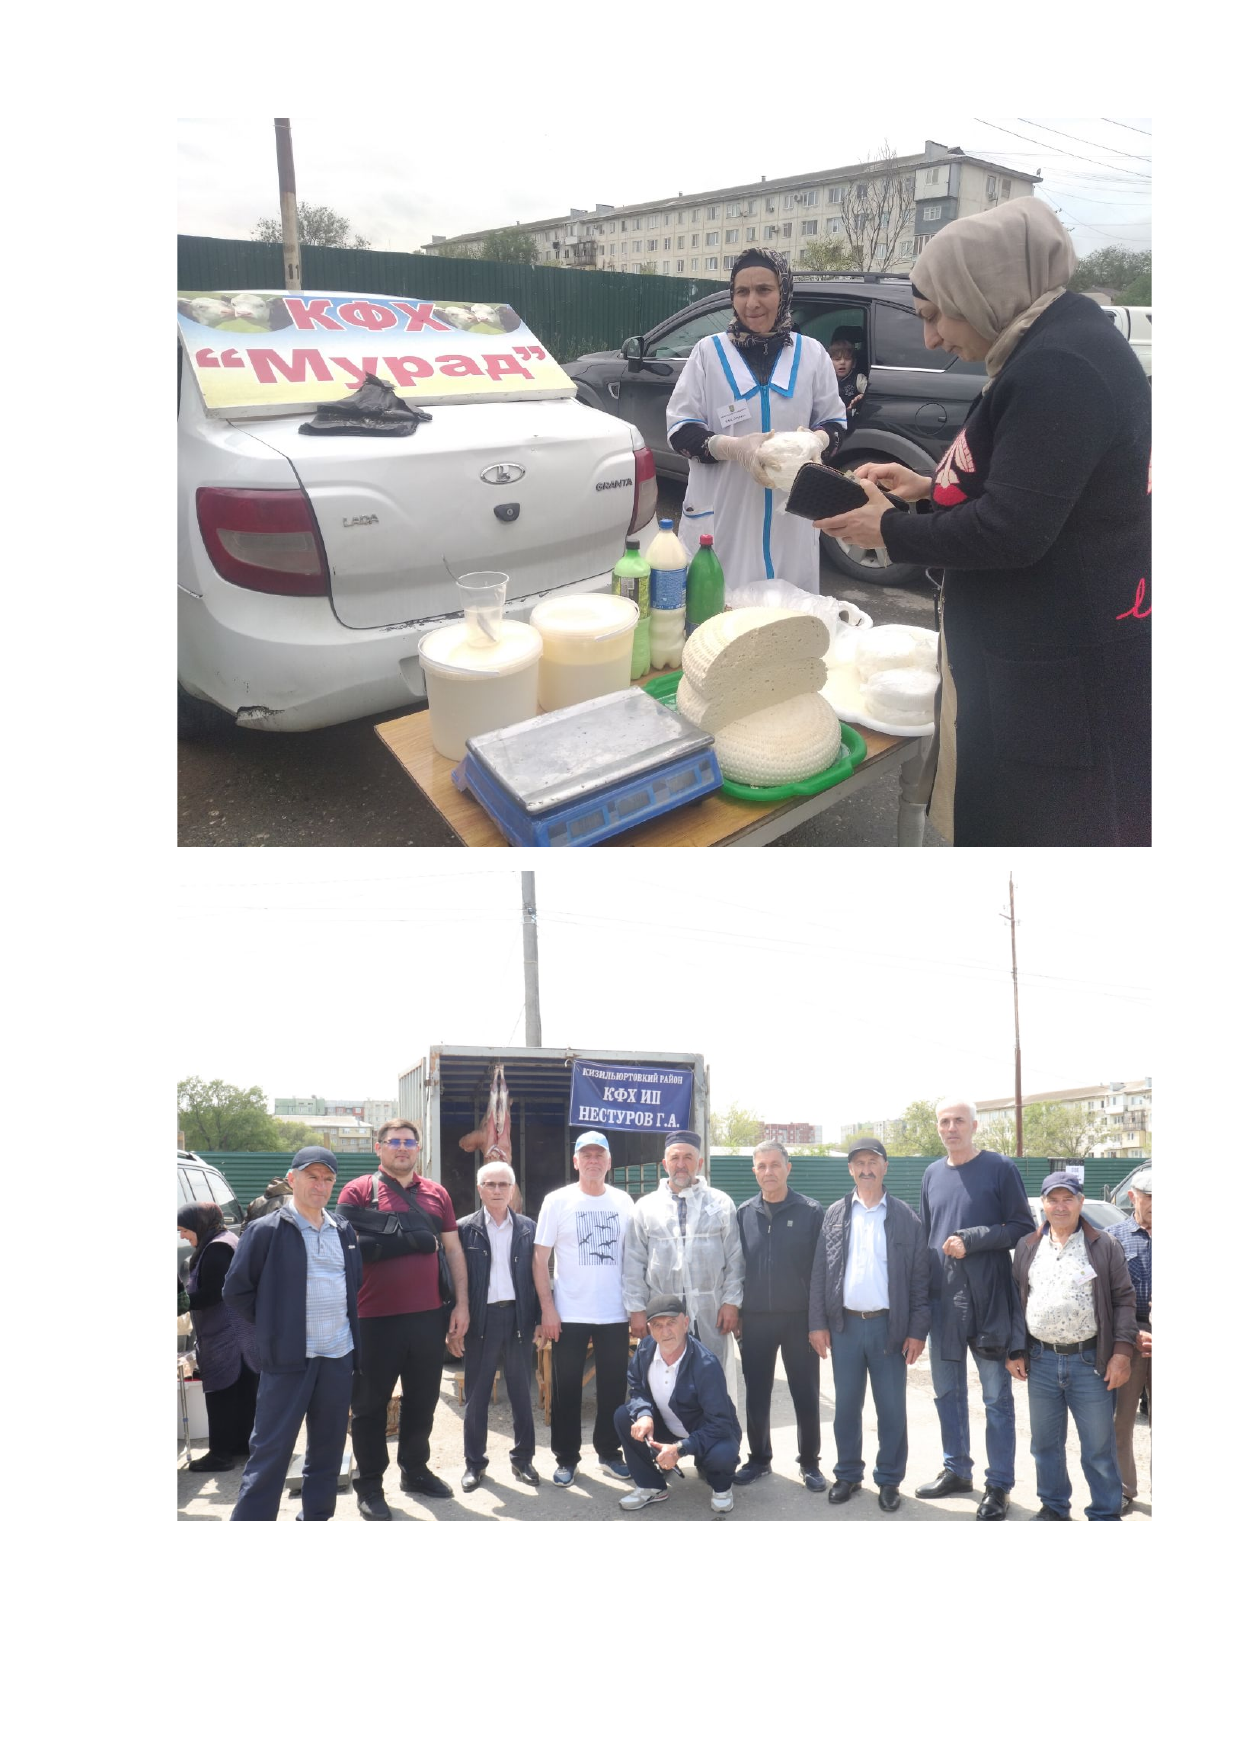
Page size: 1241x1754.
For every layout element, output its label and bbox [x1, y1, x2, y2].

picture [177, 118, 1152, 847]
picture [177, 871, 1152, 1521]
